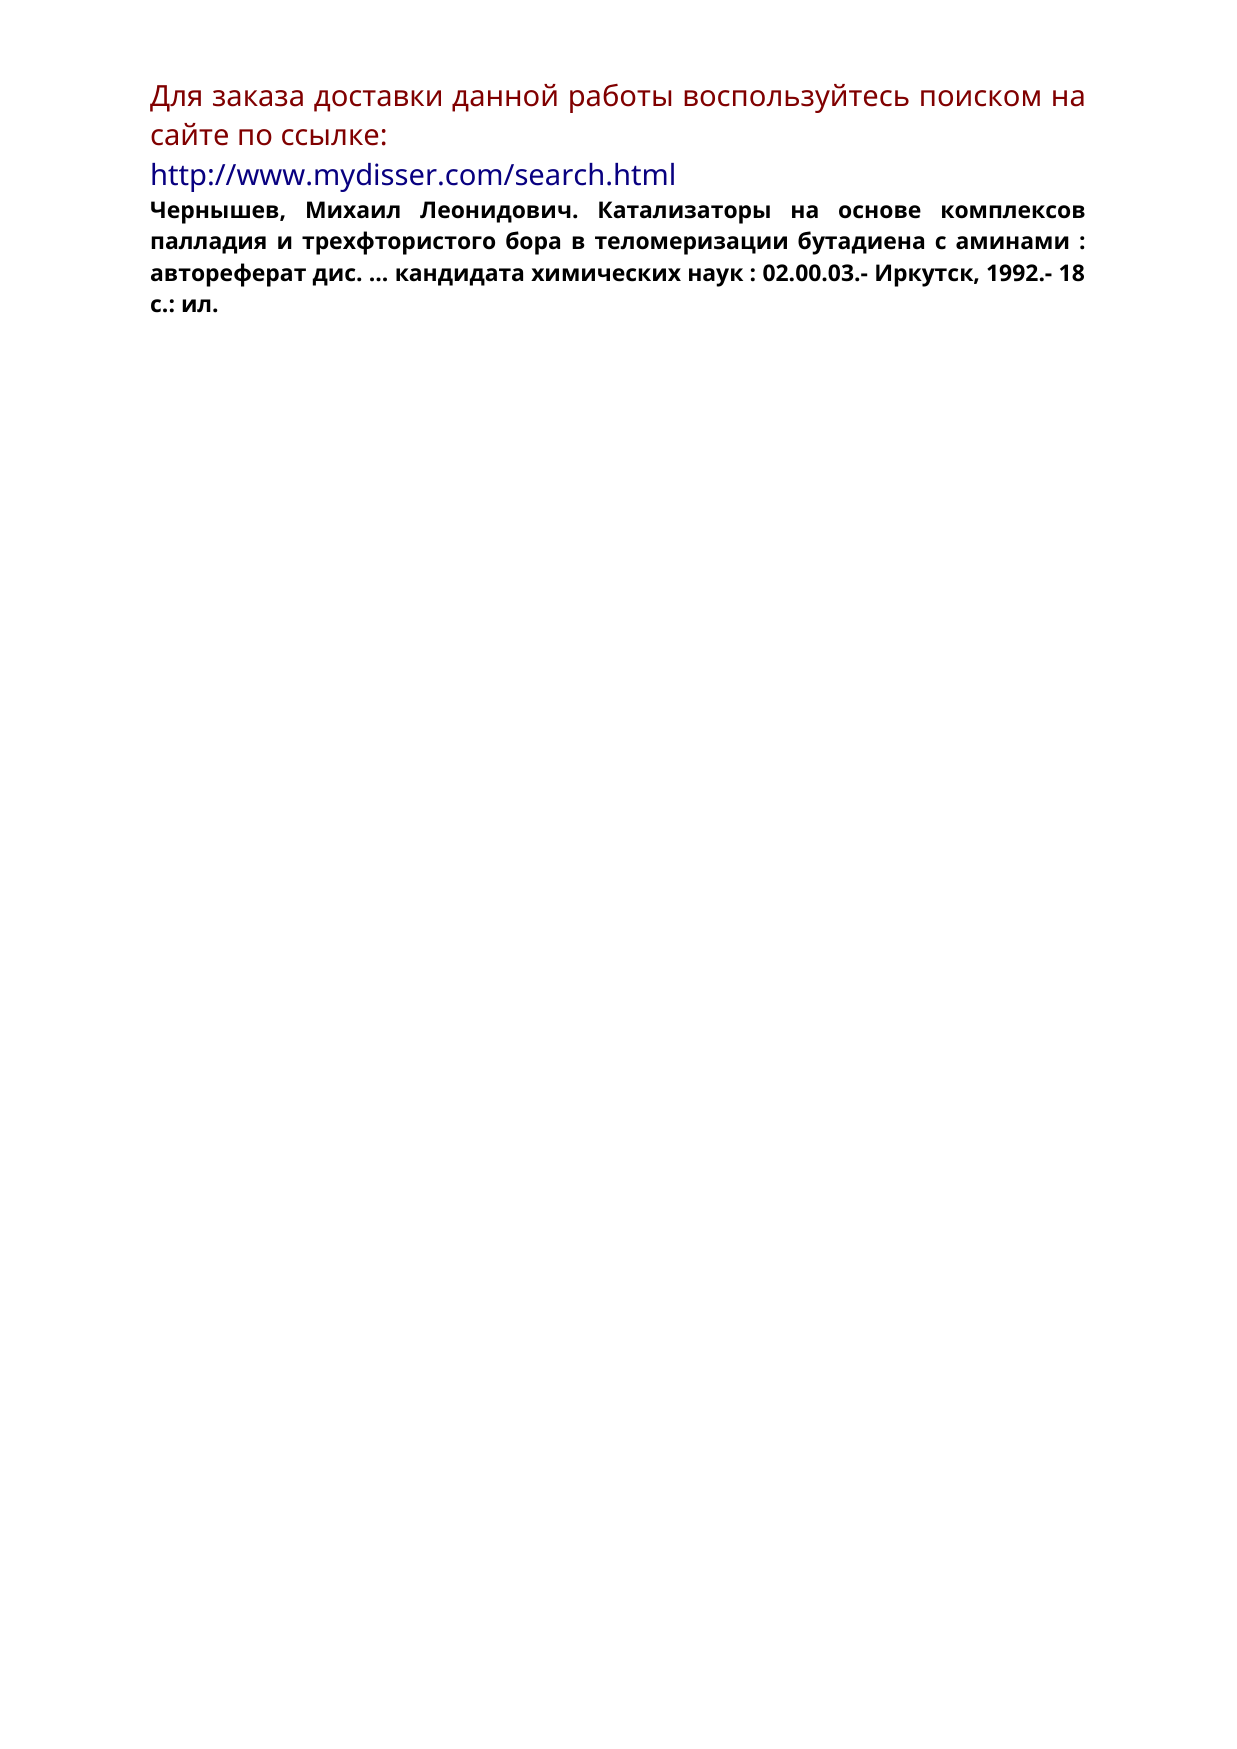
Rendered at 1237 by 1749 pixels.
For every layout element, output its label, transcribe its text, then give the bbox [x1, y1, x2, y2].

text Чернышев, Михаил Леонидович. Катализаторы на основе комплексов палладия и трехфтористого бора в теломеризации бутадиена с аминами : автореферат дис. ... кандидата химических наук : 02.00.03.- Иркутск, 1992.- 18 с.: ил. [150, 194, 1086, 319]
